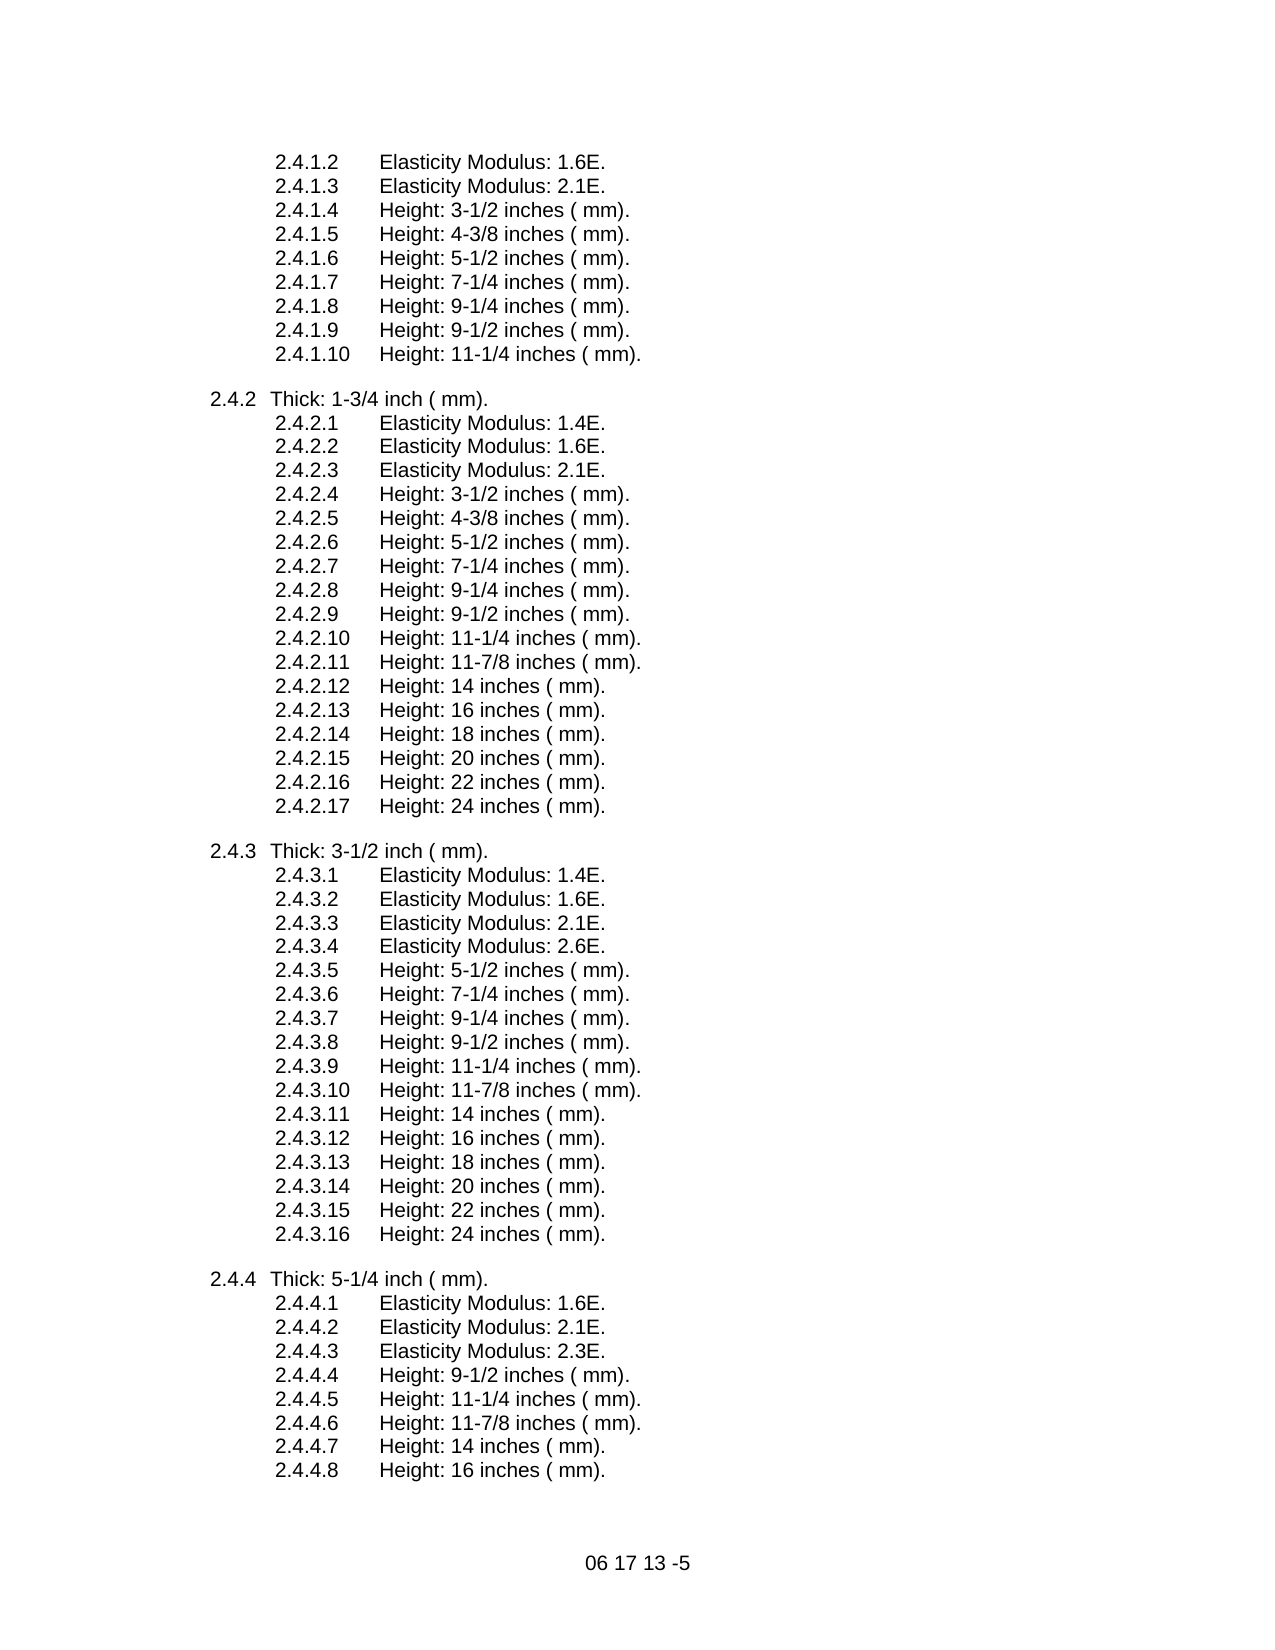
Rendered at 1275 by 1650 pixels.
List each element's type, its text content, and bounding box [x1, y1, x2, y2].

list Height: 11-1/4 inches ( mm). [275, 342, 1125, 366]
list Height: 14 inches ( mm). [275, 1434, 1125, 1458]
list Height: 16 inches ( mm). [275, 1458, 1125, 1482]
list Elasticity Modulus: 1.4E. [275, 862, 1125, 886]
list Thick: 5-1/4 inch ( mm). [210, 1267, 1125, 1291]
list Height: 11-1/4 inches ( mm). [275, 626, 1125, 650]
list Height: 5-1/2 inches ( mm). [275, 246, 1125, 270]
list Height: 9-1/4 inches ( mm). [275, 1006, 1125, 1030]
list Height: 16 inches ( mm). [275, 698, 1125, 722]
list Height: 24 inches ( mm). [275, 1222, 1125, 1246]
list Height: 22 inches ( mm). [275, 1198, 1125, 1222]
list Height: 18 inches ( mm). [275, 722, 1125, 746]
list Height: 18 inches ( mm). [275, 1150, 1125, 1174]
list Elasticity Modulus: 1.6E. [275, 150, 1125, 174]
list Height: 4-3/8 inches ( mm). [275, 506, 1125, 530]
list Height: 14 inches ( mm). [275, 674, 1125, 698]
list Height: 9-1/4 inches ( mm). [275, 578, 1125, 602]
list Elasticity Modulus: 1.4E. [275, 410, 1125, 434]
list Height: 7-1/4 inches ( mm). [275, 982, 1125, 1006]
list Thick: 1-3/4 inch ( mm). [210, 386, 1125, 410]
list Height: 5-1/2 inches ( mm). [275, 958, 1125, 982]
list Elasticity Modulus: 1.6E. [275, 434, 1125, 458]
list Height: 9-1/2 inches ( mm). [275, 1030, 1125, 1054]
list Height: 7-1/4 inches ( mm). [275, 554, 1125, 578]
list Elasticity Modulus: 2.1E. [275, 458, 1125, 482]
list Height: 11-7/8 inches ( mm). [275, 650, 1125, 674]
list Elasticity Modulus: 2.1E. [275, 1314, 1125, 1338]
list Height: 11-1/4 inches ( mm). [275, 1054, 1125, 1078]
list Height: 9-1/2 inches ( mm). [275, 1362, 1125, 1386]
list Height: 5-1/2 inches ( mm). [275, 530, 1125, 554]
list Height: 11-7/8 inches ( mm). [275, 1078, 1125, 1102]
list Elasticity Modulus: 1.6E. [275, 886, 1125, 910]
list Elasticity Modulus: 1.6E. [275, 1291, 1125, 1314]
list Elasticity Modulus: 2.6E. [275, 934, 1125, 958]
list Height: 24 inches ( mm). [275, 794, 1125, 818]
list Height: 4-3/8 inches ( mm). [275, 222, 1125, 246]
list Height: 16 inches ( mm). [275, 1126, 1125, 1150]
list Height: 9-1/2 inches ( mm). [275, 602, 1125, 626]
list Height: 14 inches ( mm). [275, 1102, 1125, 1126]
list Height: 20 inches ( mm). [275, 1174, 1125, 1198]
list Height: 3-1/2 inches ( mm). [275, 482, 1125, 506]
list Elasticity Modulus: 2.3E. [275, 1338, 1125, 1362]
list Height: 22 inches ( mm). [275, 770, 1125, 794]
list Height: 9-1/4 inches ( mm). [275, 294, 1125, 318]
list Height: 11-1/4 inches ( mm). [275, 1386, 1125, 1410]
list Elasticity Modulus: 2.1E. [275, 910, 1125, 934]
list Height: 9-1/2 inches ( mm). [275, 318, 1125, 342]
list Height: 7-1/4 inches ( mm). [275, 270, 1125, 294]
list Height: 11-7/8 inches ( mm). [275, 1410, 1125, 1434]
list Height: 20 inches ( mm). [275, 746, 1125, 770]
list Elasticity Modulus: 2.1E. [275, 174, 1125, 198]
list Thick: 3-1/2 inch ( mm). [210, 838, 1125, 862]
list Height: 3-1/2 inches ( mm). [275, 198, 1125, 222]
